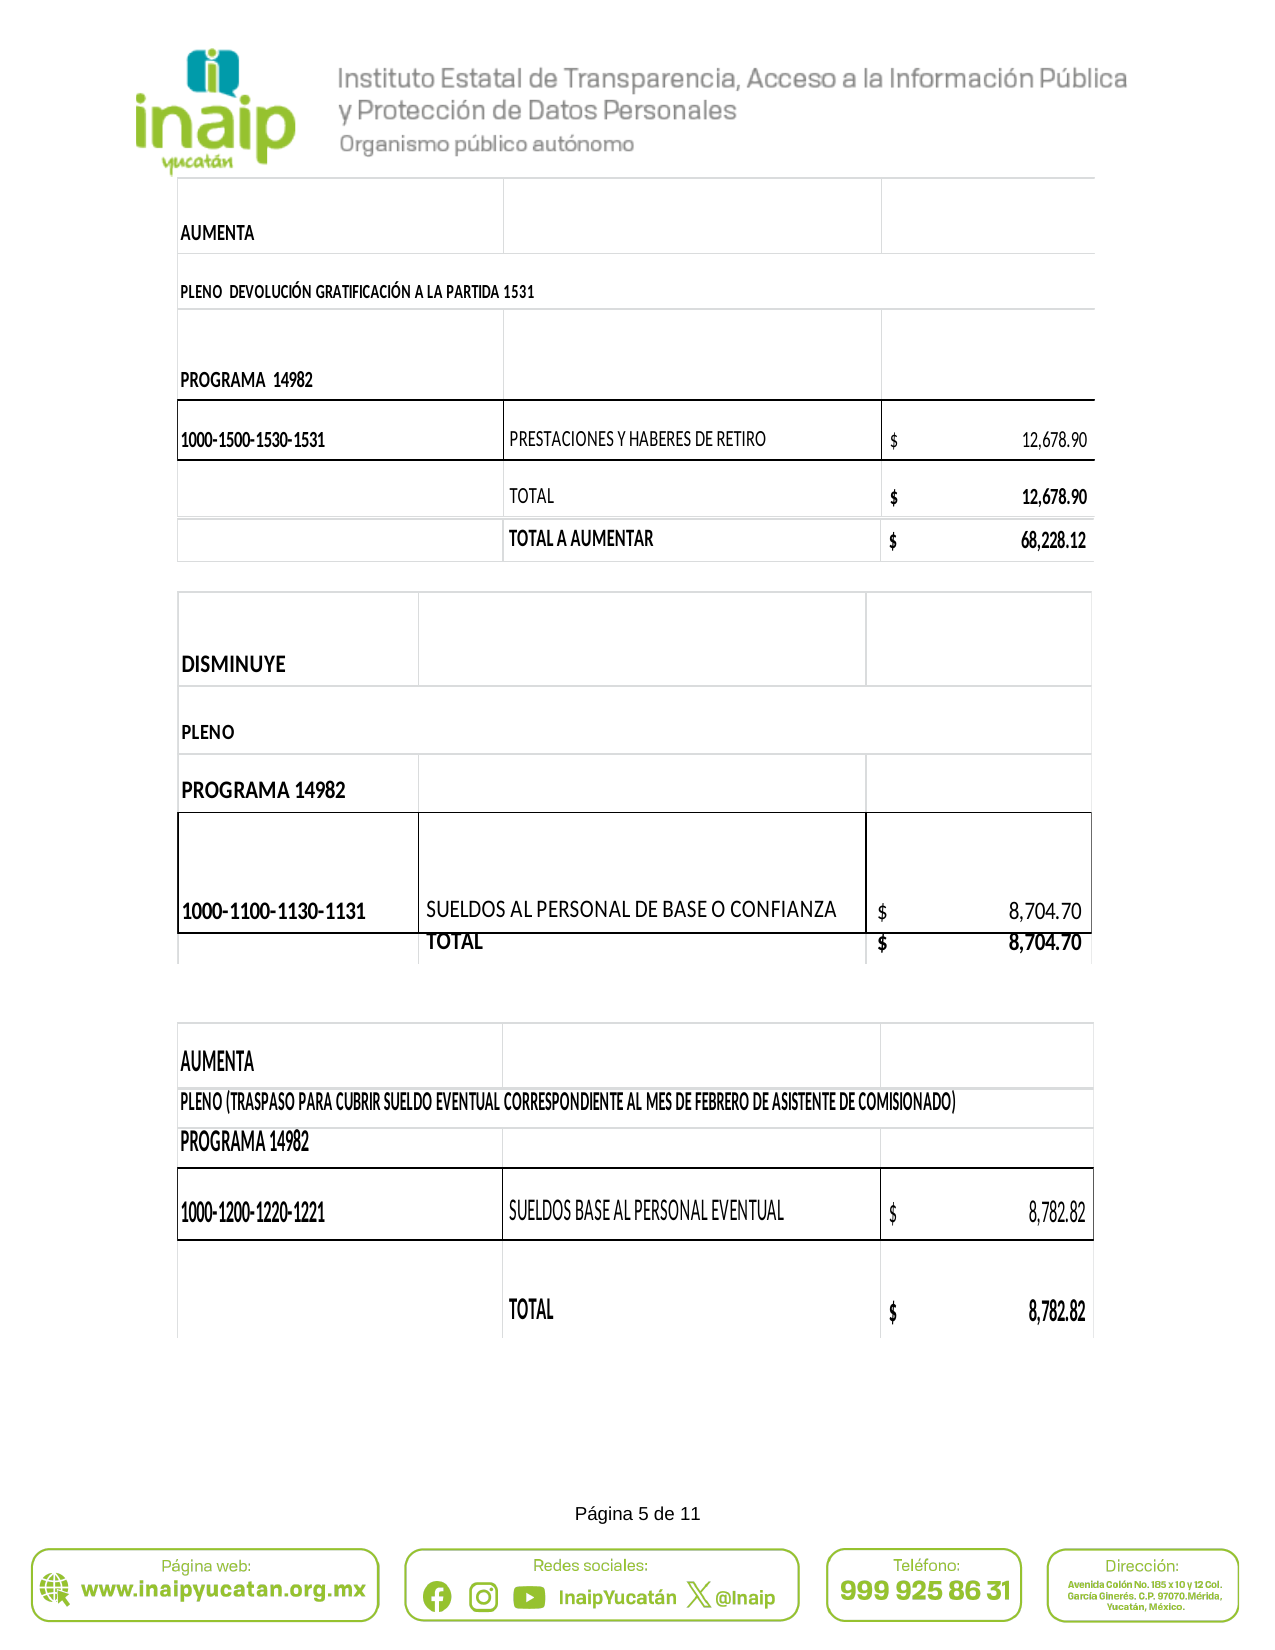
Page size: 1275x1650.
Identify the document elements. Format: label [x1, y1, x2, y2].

picture [30, 1547, 1240, 1623]
picture [136, 48, 1135, 177]
